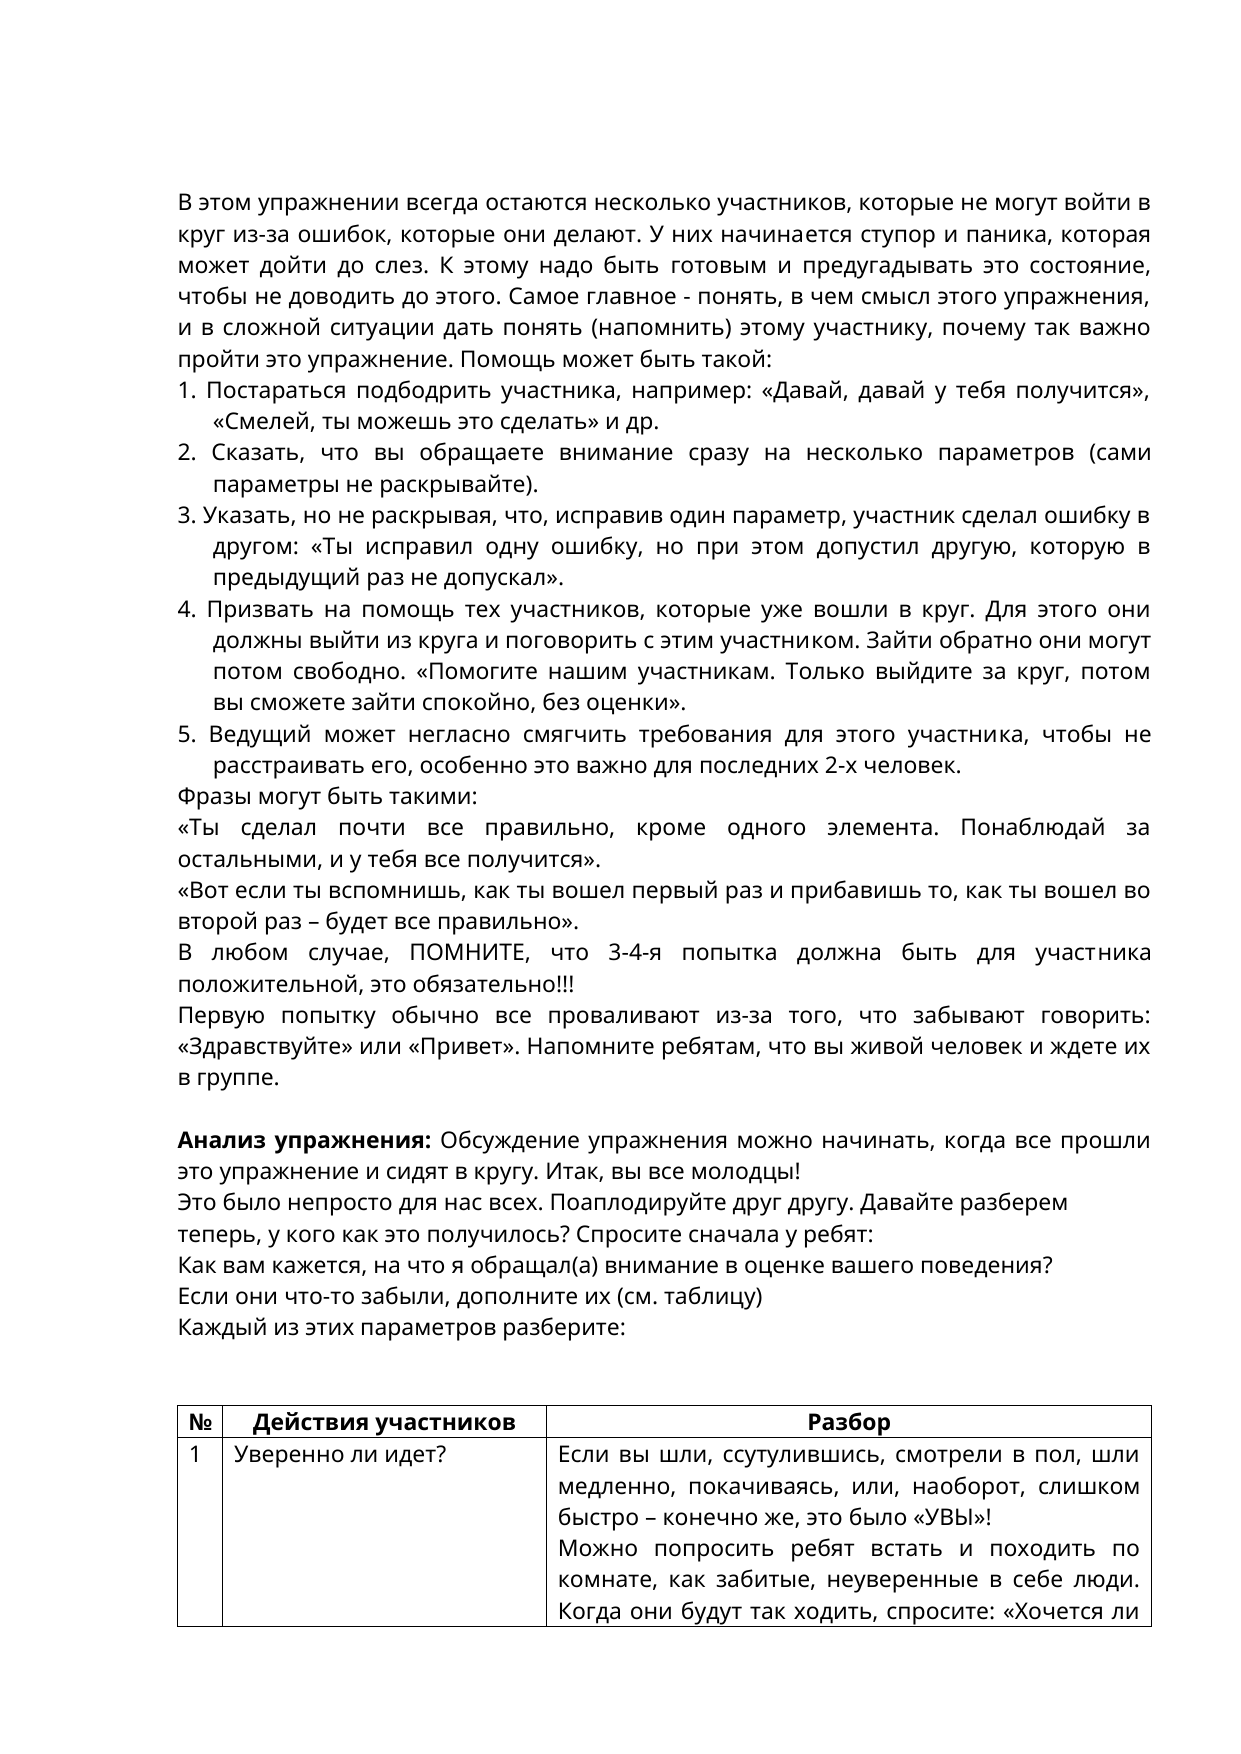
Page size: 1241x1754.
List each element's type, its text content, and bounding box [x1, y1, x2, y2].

text Каждый из этих параметров разберите: [177, 1311, 1152, 1342]
text Фразы могут быть такими: [177, 780, 1152, 811]
text Анализ упражнения: Обсуждение упражнения можно начинать, когда все прошли это упражнение и сидят в кругу. Итак, вы все молодцы! [177, 1124, 1152, 1186]
text Это было непросто для нас всех. Поаплодируйте друг другу. Давайте разберем теперь, у кого как это получилось? Спросите сначала у ребят: [177, 1186, 1152, 1249]
text В любом случае, ПОМНИТЕ, что 3-4-я попытка должна быть для участника положительной, это обязательно!!! [177, 936, 1152, 999]
text 1. Постараться подбодрить участника, например: «Давай, давай у тебя получится», «Смелей, ты можешь это сделать» и др. [177, 374, 1152, 436]
table_cell 1 [178, 1438, 222, 1626]
text 4. Призвать на помощь тех участников, которые уже вошли в круг. Для этого они должны выйти из круга и поговорить с этим участником. Зайти обратно они могут потом свободно. «Помогите нашим участникам. Только выйдите за круг, потом вы сможете зайти спокойно, без оценки». [177, 592, 1152, 717]
text Первую попытку обычно все проваливают из-за того, что забывают говорить: «Здравствуйте» или «Привет». Напомните ребятам, что вы живой человек и ждете их в группе. [177, 999, 1152, 1092]
table_header Действия участников [223, 1406, 546, 1437]
text «Вот если ты вспомнишь, как ты вошел первый раз и прибавишь то, как ты вошел во второй раз – будет все правильно». [177, 874, 1152, 936]
table_header Разбор [547, 1406, 1151, 1437]
text В этом упражнении всегда остаются несколько участников, которые не могут войти в круг из-за ошибок, которые они делают. У них начинается ступор и паника, которая может дойти до слез. К этому надо быть готовым и предугадывать это состояние, чтобы не доводить до этого. Самое главное - понять, в чем смысл этого упражнения, и в сложной ситуации дать понять (напомнить) этому участнику, почему так важно пройти это упражнение. Помощь может быть такой: [177, 186, 1152, 374]
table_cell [547, 1438, 1151, 1626]
text 3. Указать, но не раскрывая, что, исправив один параметр, участник сделал ошибку в другом: «Ты исправил одну ошибку, но при этом допустил другую, которую в предыдущий раз не допускал». [177, 499, 1152, 592]
text 5. Ведущий может негласно смягчить требования для этого участника, чтобы не расстраивать его, особенно это важно для последних 2-х человек. [177, 717, 1152, 780]
text «Ты сделал почти все правильно, кроме одного элемента. Понаблюдай за остальными, и у тебя все получится». [177, 811, 1152, 874]
text Если они что-то забыли, дополните их (см. таблицу) [177, 1280, 1152, 1311]
table_header № [178, 1406, 222, 1437]
table_cell Уверенно ли идет? [223, 1438, 546, 1626]
text Как вам кажется, на что я обращал(а) внимание в оценке вашего поведения? [177, 1249, 1152, 1280]
text 2. Сказать, что вы обращаете внимание сразу на несколько параметров (сами параметры не раскрывайте). [177, 436, 1152, 499]
